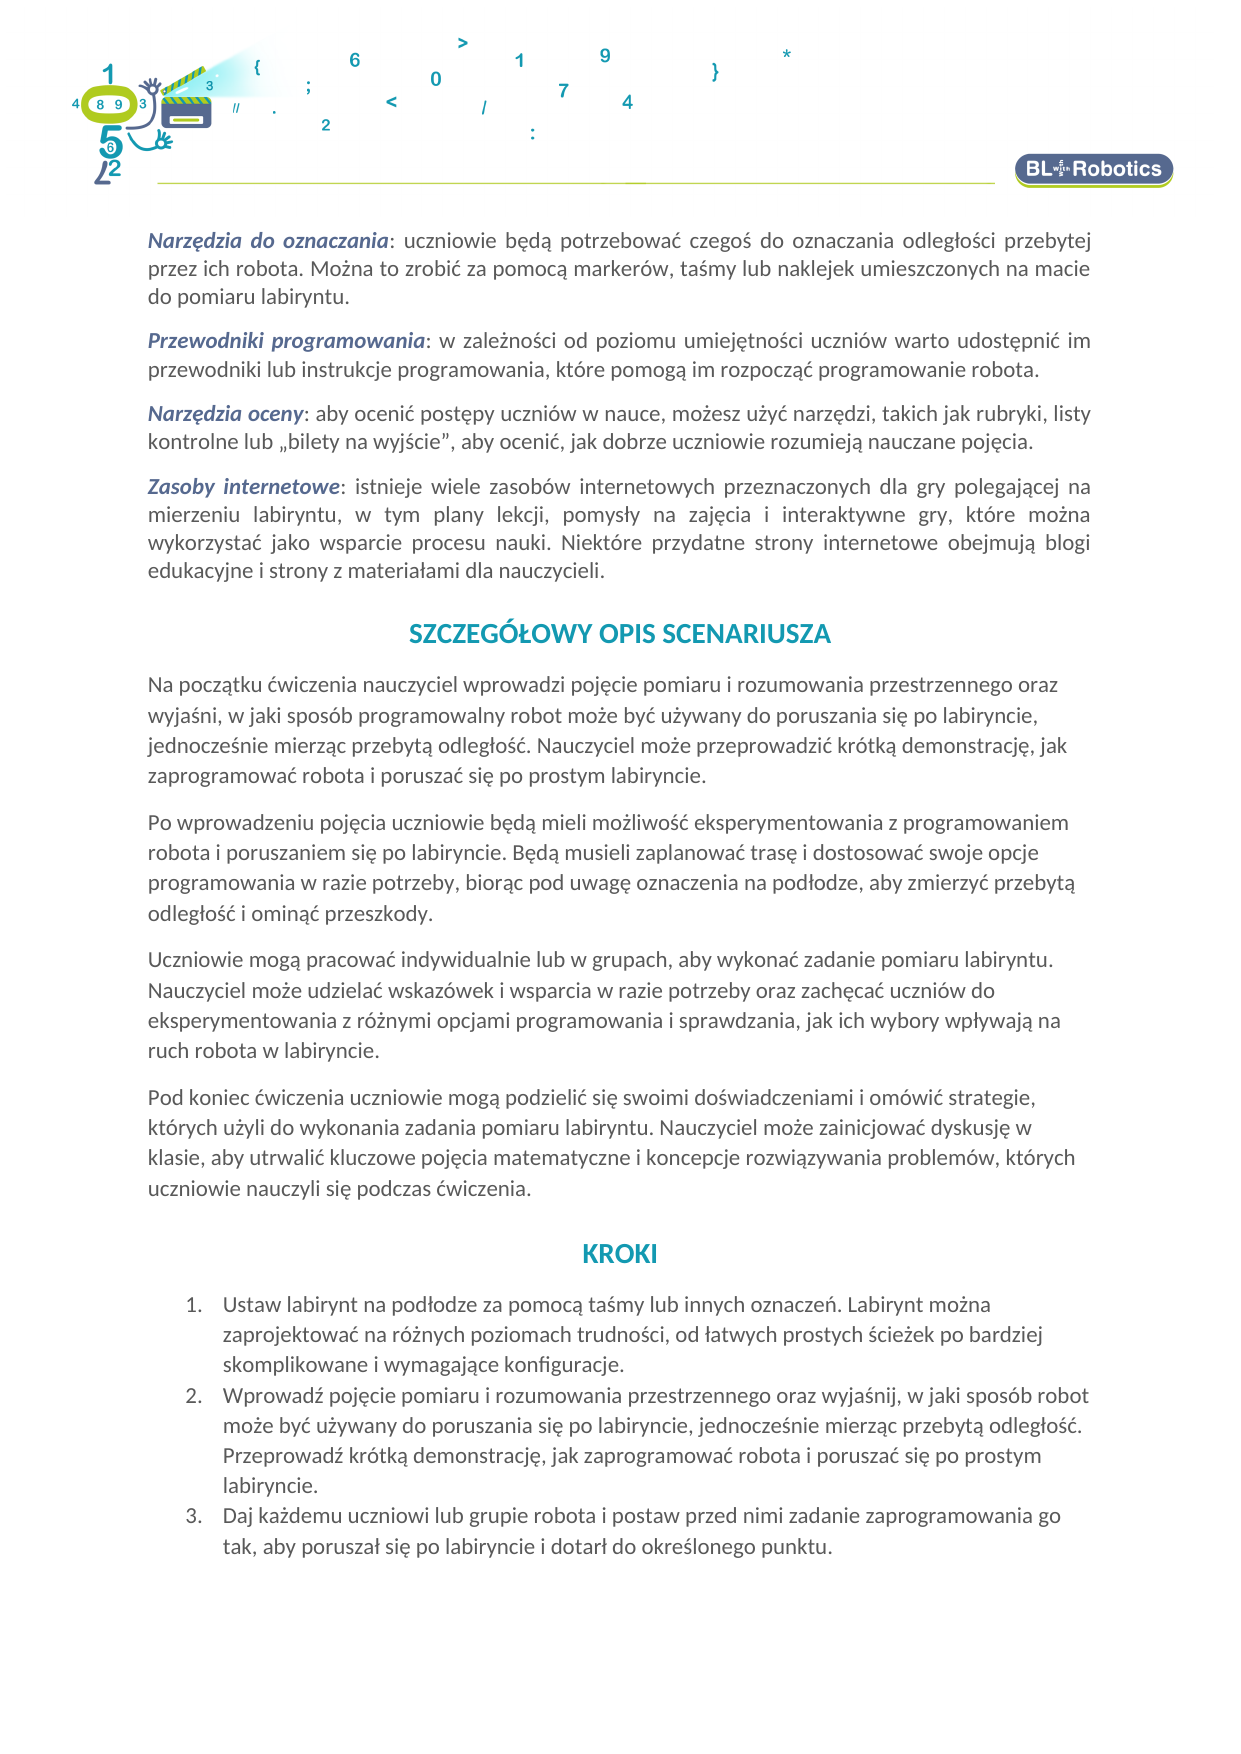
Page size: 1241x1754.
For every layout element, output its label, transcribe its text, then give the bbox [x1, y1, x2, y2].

list Ustaw labirynt na podłodze za pomocą taśmy lub innych oznaczeń. Labirynt można zaprojektować na różnych poziomach trudności, od łatwych prostych ścieżek po bardziej skomplikowane i wymagające konfiguracje. [185, 1290, 1092, 1379]
text Narzędzia oceny: aby ocenić postępy uczniów w nauce, możesz użyć narzędzi, takich jak rubryki, listy kontrolne lub „bilety na wyjście”, aby ocenić, jak dobrze uczniowie rozumieją nauczane pojęcia. [148, 399, 1092, 455]
text Po wprowadzeniu pojęcia uczniowie będą mieli możliwość eksperymentowania z programowaniem robota i poruszaniem się po labiryncie. Będą musieli zaplanować trasę i dostosować swoje opcje programowania w razie potrzeby, biorąc pod uwagę oznaczenia na podłodze, aby zmierzyć przebytą odległość i ominąć przeszkody. [148, 808, 1092, 927]
text Zasoby internetowe: istnieje wiele zasobów internetowych przeznaczonych dla gry polegającej na mierzeniu labiryntu, w tym plany lekcji, pomysły na zajęcia i interaktywne gry, które można wykorzystać jako wsparcie procesu nauki. Niektóre przydatne strony internetowe obejmują blogi edukacyjne i strony z materiałami dla nauczycieli. [148, 472, 1092, 584]
text Przewodniki programowania: w zależności od poziomu umiejętności uczniów warto udostępnić im przewodniki lub instrukcje programowania, które pomogą im rozpocząć programowanie robota. [148, 327, 1092, 383]
list Wprowadź pojęcie pomiaru i rozumowania przestrzennego oraz wyjaśnij, w jaki sposób robot może być używany do poruszania się po labiryncie, jednocześnie mierząc przebytą odległość. Przeprowadź krótką demonstrację, jak zaprogramować robota i poruszać się po prostym labiryncie. [185, 1381, 1092, 1499]
text Uczniowie mogą pracować indywidualnie lub w grupach, aby wykonać zadanie pomiaru labiryntu. Nauczyciel może udzielać wskazówek i wsparcia w razie potrzeby oraz zachęcać uczniów do eksperymentowania z różnymi opcjami programowania i sprawdzania, jak ich wybory wpływają na ruch robota w labiryncie. [148, 946, 1092, 1064]
subtitle Szczegółowy opis scenariusza [148, 615, 1092, 651]
text Na początku ćwiczenia nauczyciel wprowadzi pojęcie pomiaru i rozumowania przestrzennego oraz wyjaśni, w jaki sposób programowalny robot może być używany do poruszania się po labiryncie, jednocześnie mierząc przebytą odległość. Nauczyciel może przeprowadzić krótką demonstrację, jak zaprogramować robota i poruszać się po prostym labiryncie. [148, 671, 1092, 789]
text Narzędzia do oznaczania: uczniowie będą potrzebować czegoś do oznaczania odległości przebytej przez ich robota. Można to zrobić za pomocą markerów, taśmy lub naklejek umieszczonych na macie do pomiaru labiryntu. [148, 217, 1092, 310]
subtitle Kroki [148, 1235, 1092, 1271]
list Daj każdemu uczniowi lub grupie robota i postaw przed nimi zadanie zaprogramowania go tak, aby poruszał się po labiryncie i dotarł do określonego punktu. [185, 1502, 1092, 1560]
picture [4, 7, 1214, 217]
text Pod koniec ćwiczenia uczniowie mogą podzielić się swoimi doświadczeniami i omówić strategie, których użyli do wykonania zadania pomiaru labiryntu. Nauczyciel może zainicjować dyskusję w klasie, aby utrwalić kluczowe pojęcia matematyczne i koncepcje rozwiązywania problemów, których uczniowie nauczyli się podczas ćwiczenia. [148, 1083, 1092, 1202]
